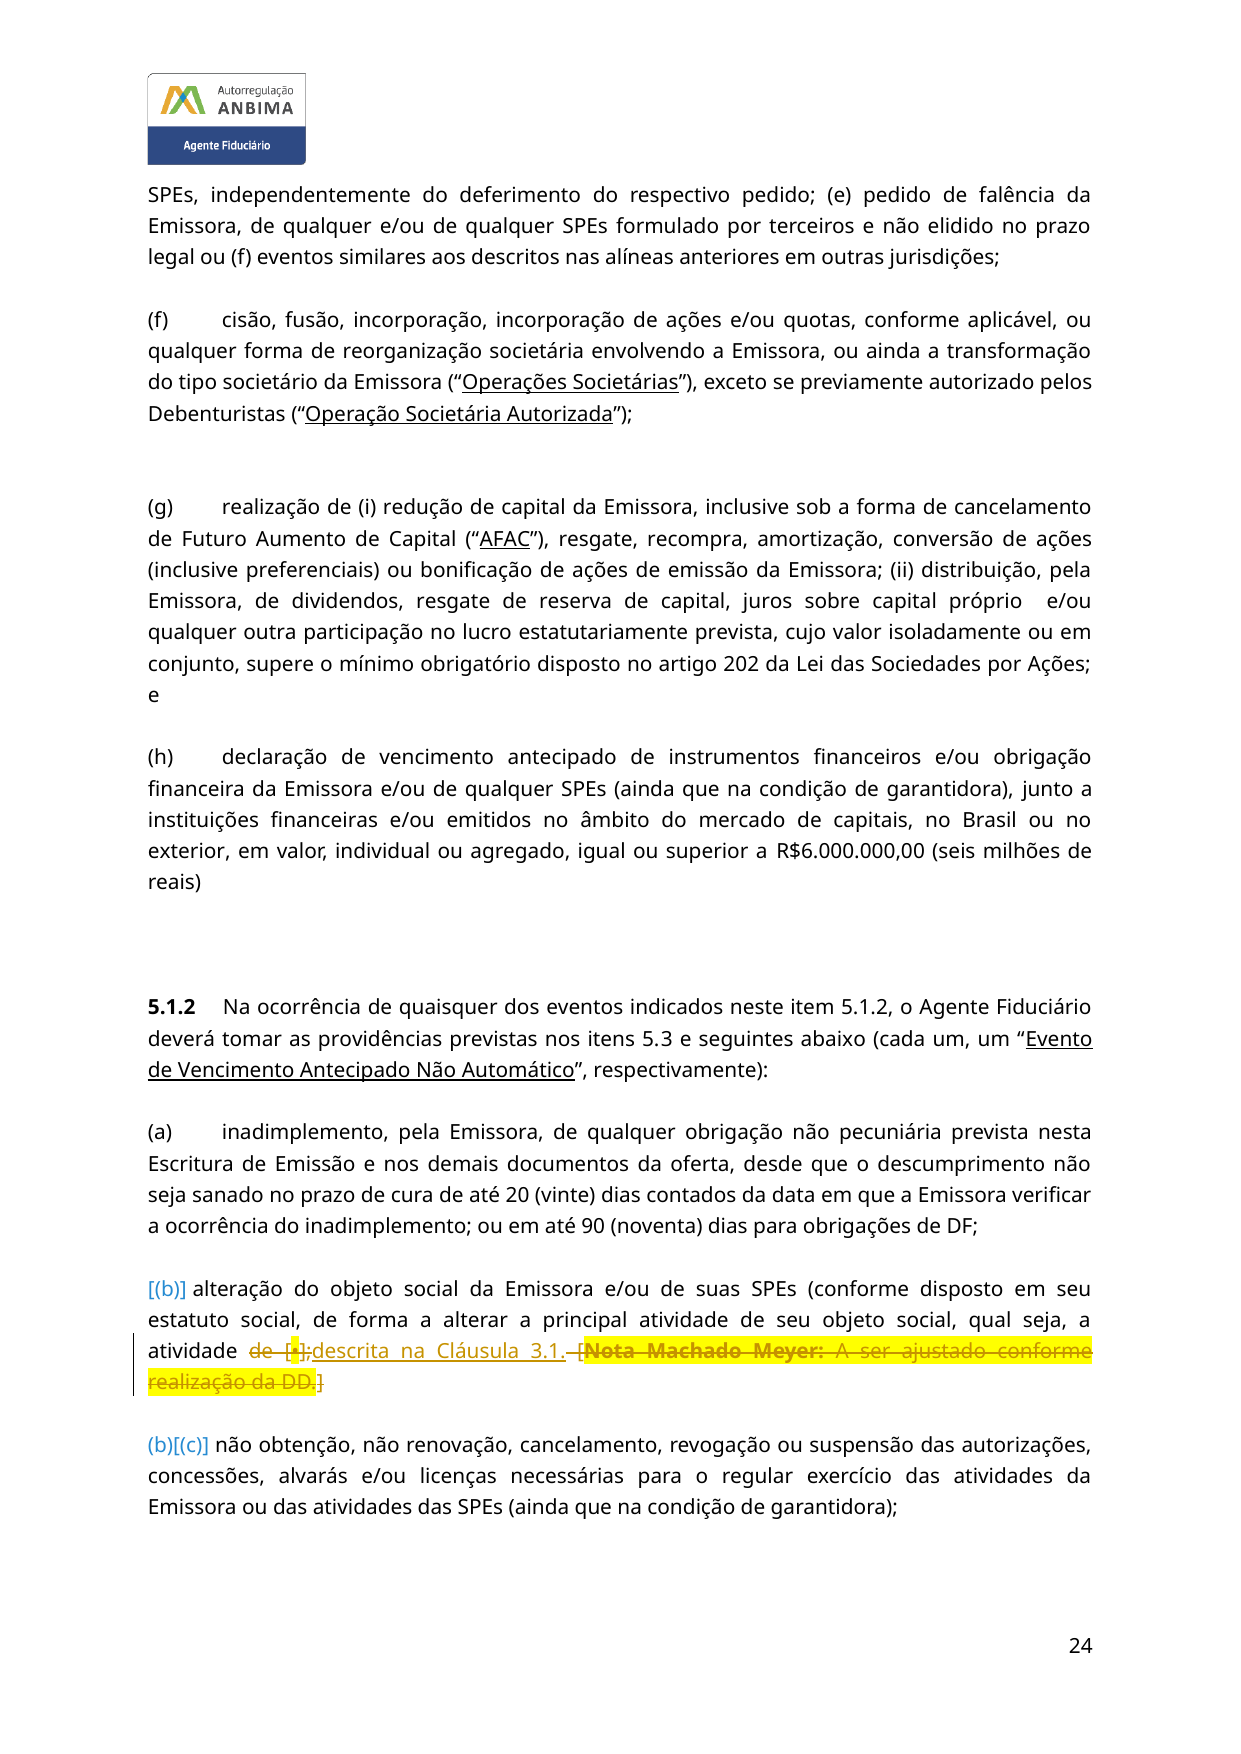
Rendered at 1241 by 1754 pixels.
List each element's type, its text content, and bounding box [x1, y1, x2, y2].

list alteração do objeto social da Emissora e/ou de suas SPEs (conforme disposto em seu estatuto social, de forma a alterar a principal atividade de seu objeto social, qual seja, a atividade [148, 1271, 1092, 1396]
list realização de (i) redução de capital da Emissora, inclusive sob a forma de cancelamento de Futuro Aumento de Capital (“AFAC”), resgate, recompra, amortização, conversão de ações (inclusive preferenciais) ou bonificação de ações de emissão da Emissora; (ii) distribuição, pela Emissora, de dividendos, resgate de reserva de capital, juros sobre capital próprio e/ou qualquer outra participação no lucro estatutariamente prevista, cujo valor isoladamente ou em conjunto, supere o mínimo obrigatório disposto no artigo 202 da Lei das Sociedades por Ações; e [148, 490, 1092, 708]
list inadimplemento, pela Emissora, de qualquer obrigação não pecuniária prevista nesta Escritura de Emissão e nos demais documentos da oferta, desde que o descumprimento não seja sanado no prazo de cura de até 20 (vinte) dias contados da data em que a Emissora verificar a ocorrência do inadimplemento; ou em até 90 (noventa) dias para obrigações de DF; [148, 1115, 1092, 1240]
list declaração de vencimento antecipado de instrumentos financeiros e/ou obrigação financeira da Emissora e/ou de qualquer SPEs (ainda que na condição de garantidora), junto a instituições financeiras e/ou emitidos no âmbito do mercado de capitais, no Brasil ou no exterior, em valor, individual ou agregado, igual ou superior a R$6.000.000,00 (seis milhões de reais) [148, 740, 1092, 896]
list Na ocorrência de quaisquer dos eventos indicados neste item 5.1.2, o Agente Fiduciário deverá tomar as providências previstas nos itens 5.3 e seguintes abaixo (cada um, um “Evento de Vencimento Antecipado Não Automático”, respectivamente): [148, 990, 1092, 1083]
picture [147, 73, 306, 165]
list não obtenção, não renovação, cancelamento, revogação ou suspensão das autorizações, concessões, alvarás e/ou licenças necessárias para o regular exercício das atividades da Emissora ou das atividades das SPEs (ainda que na condição de garantidora); [148, 1427, 1092, 1521]
list cisão, fusão, incorporação, incorporação de ações e/ou quotas, conforme aplicável, ou qualquer forma de reorganização societária envolvendo a Emissora, ou ainda a transformação do tipo societário da Emissora (“Operações Societárias”), exceto se previamente autorizado pelos Debenturistas (“Operação Societária Autorizada”); [148, 302, 1092, 427]
